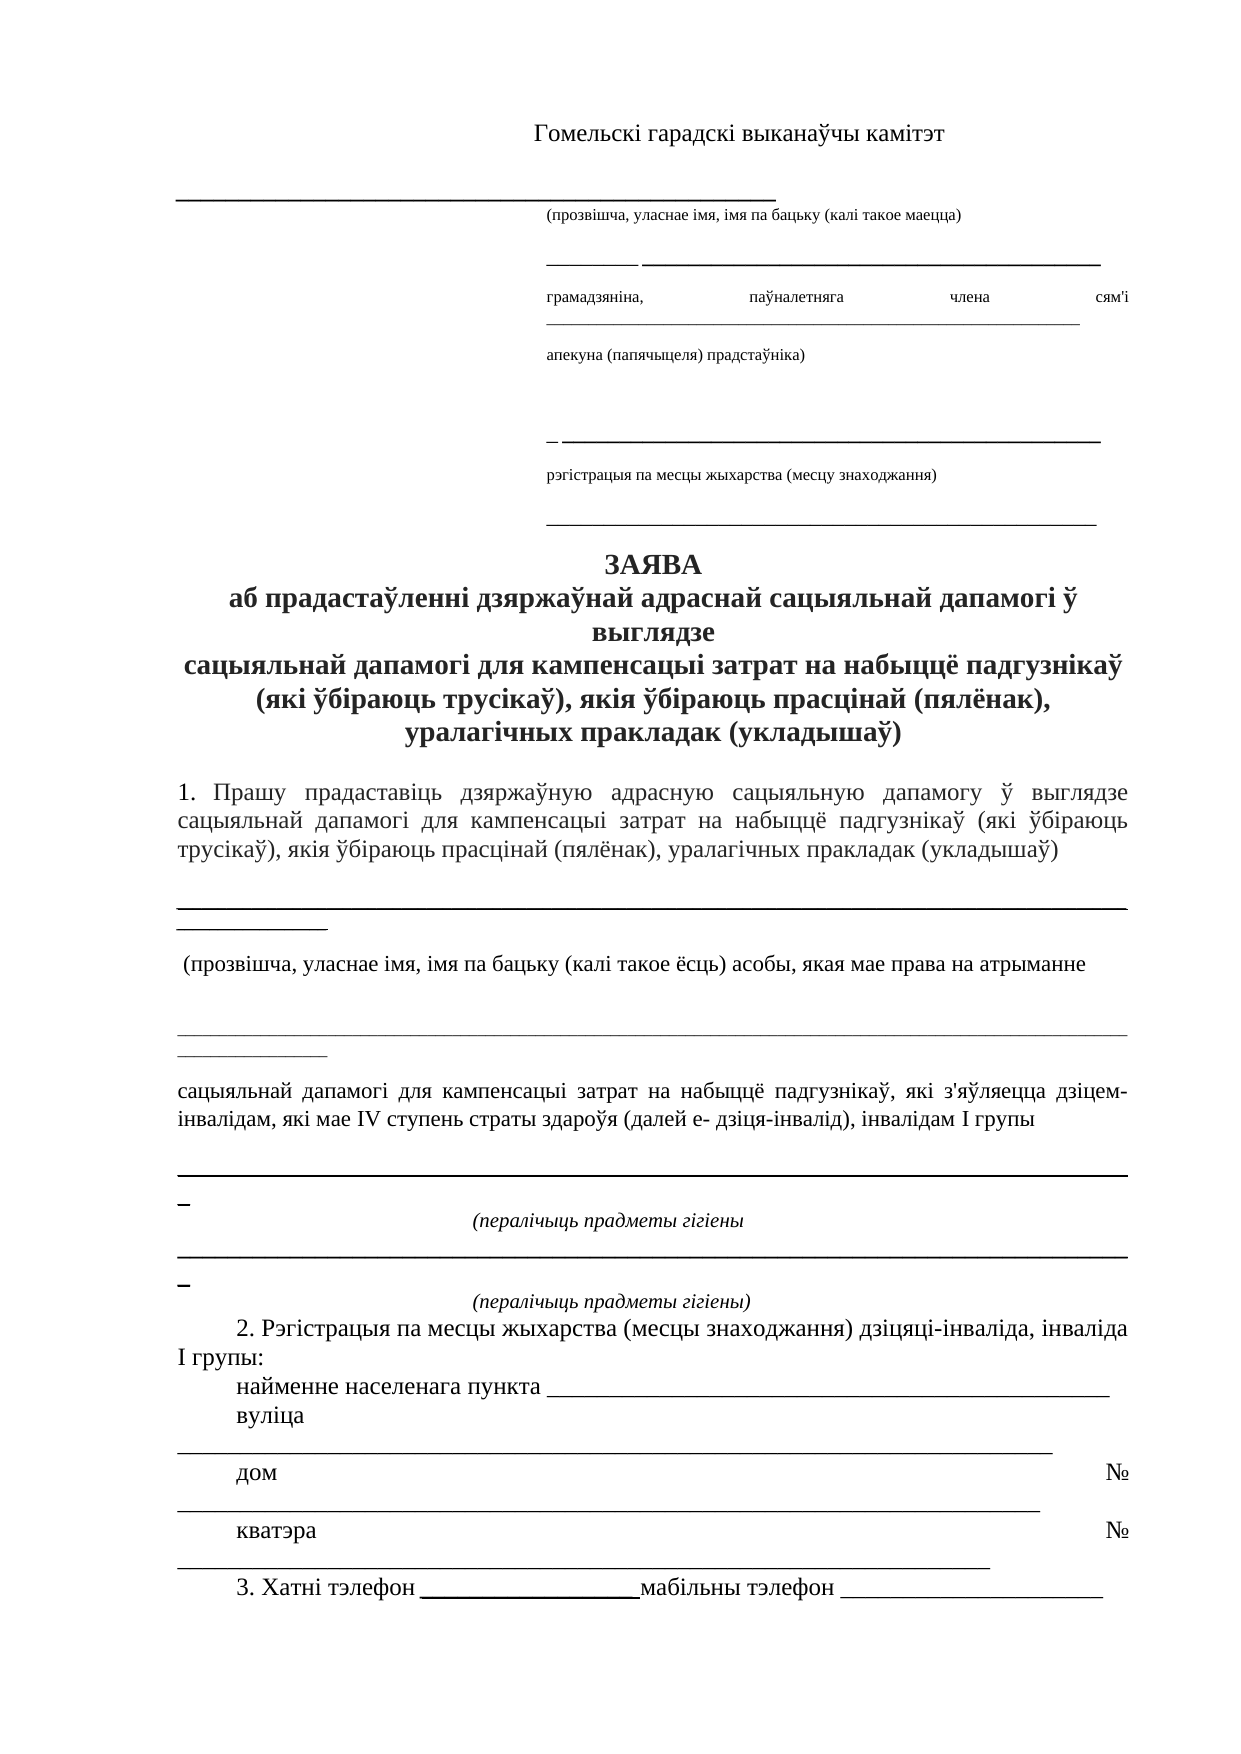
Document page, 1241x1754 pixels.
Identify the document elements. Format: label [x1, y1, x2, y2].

table_header [166, 118, 1140, 1630]
